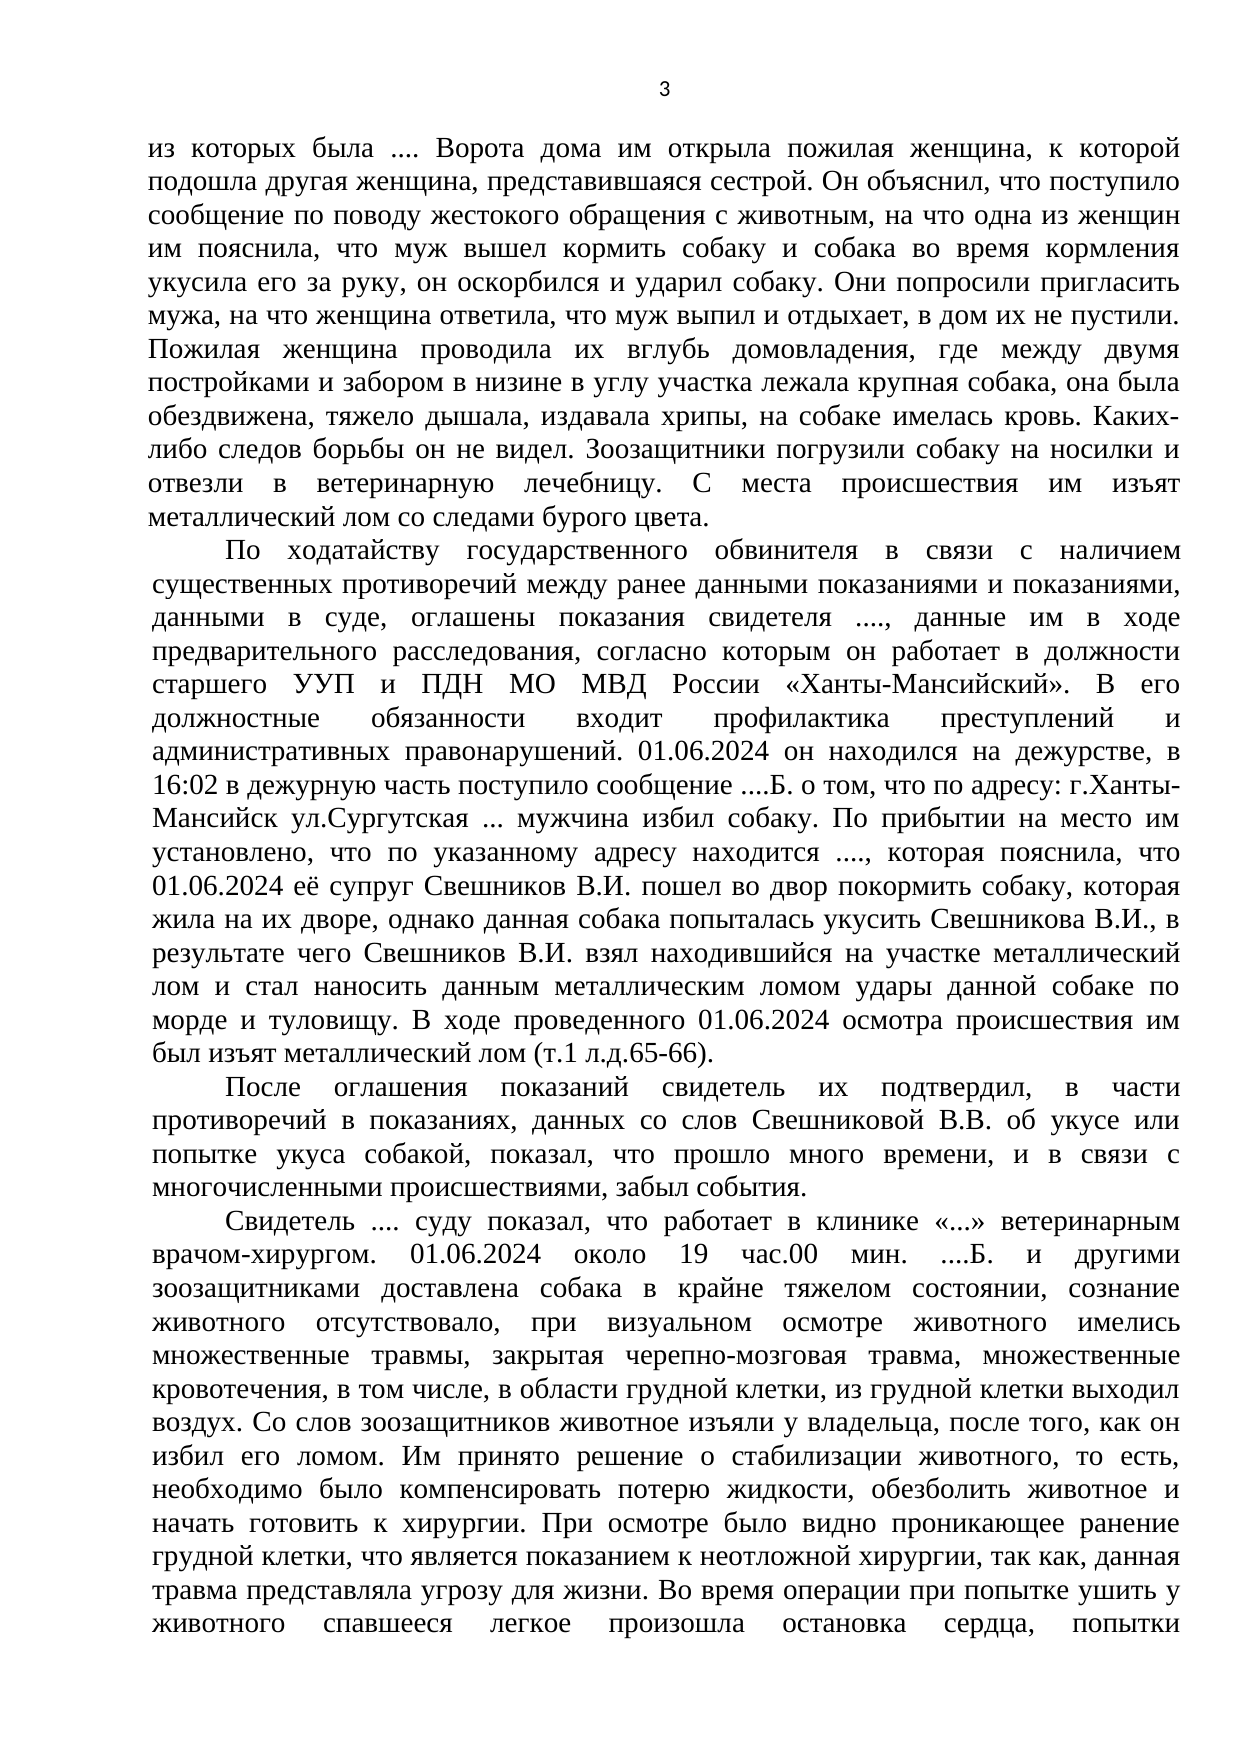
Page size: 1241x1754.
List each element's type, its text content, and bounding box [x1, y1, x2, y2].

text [148, 130, 1181, 532]
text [152, 1203, 1181, 1639]
text После оглашения показаний свидетель их подтвердил, в части противоречий в показаниях, данных со слов Свешниковой В.В. об укусе или попытке укуса собакой, показал, что прошло много времени, и в связи с многочисленными происшествиями, забыл события. [152, 1069, 1181, 1203]
text По ходатайству государственного обвинителя в связи с наличием существенных противоречий между ранее данными показаниями и показаниями, данными в суде, оглашены показания свидетеля ...., данные им в ходе предварительного расследования, согласно которым он работает в должности старшего УУП и ПДН МО МВД России «Ханты-Мансийский». В его должностные обязанности входит профилактика преступлений и административных правонарушений. 01.06.2024 он находился на дежурстве, в 16:02 в дежурную часть поступило сообщение ....Б. о том, что по адресу: г.Ханты-Мансийск ул.Сургутская ... мужчина избил собаку. По прибытии на место им установлено, что по указанному адресу находится ...., которая пояснила, что 01.06.2024 её супруг Свешников В.И. пошел во двор покормить собаку, которая жила на их дворе, однако данная собака попыталась укусить Свешникова В.И., в результате чего Свешников В.И. взял находившийся на участке металлический лом и стал наносить данным металлическим ломом удары данной собаке по морде и туловищу. В ходе проведенного 01.06.2024 осмотра происшествия им был изъят металлический лом (т.1 л.д.65-66). [152, 599, 1181, 1069]
